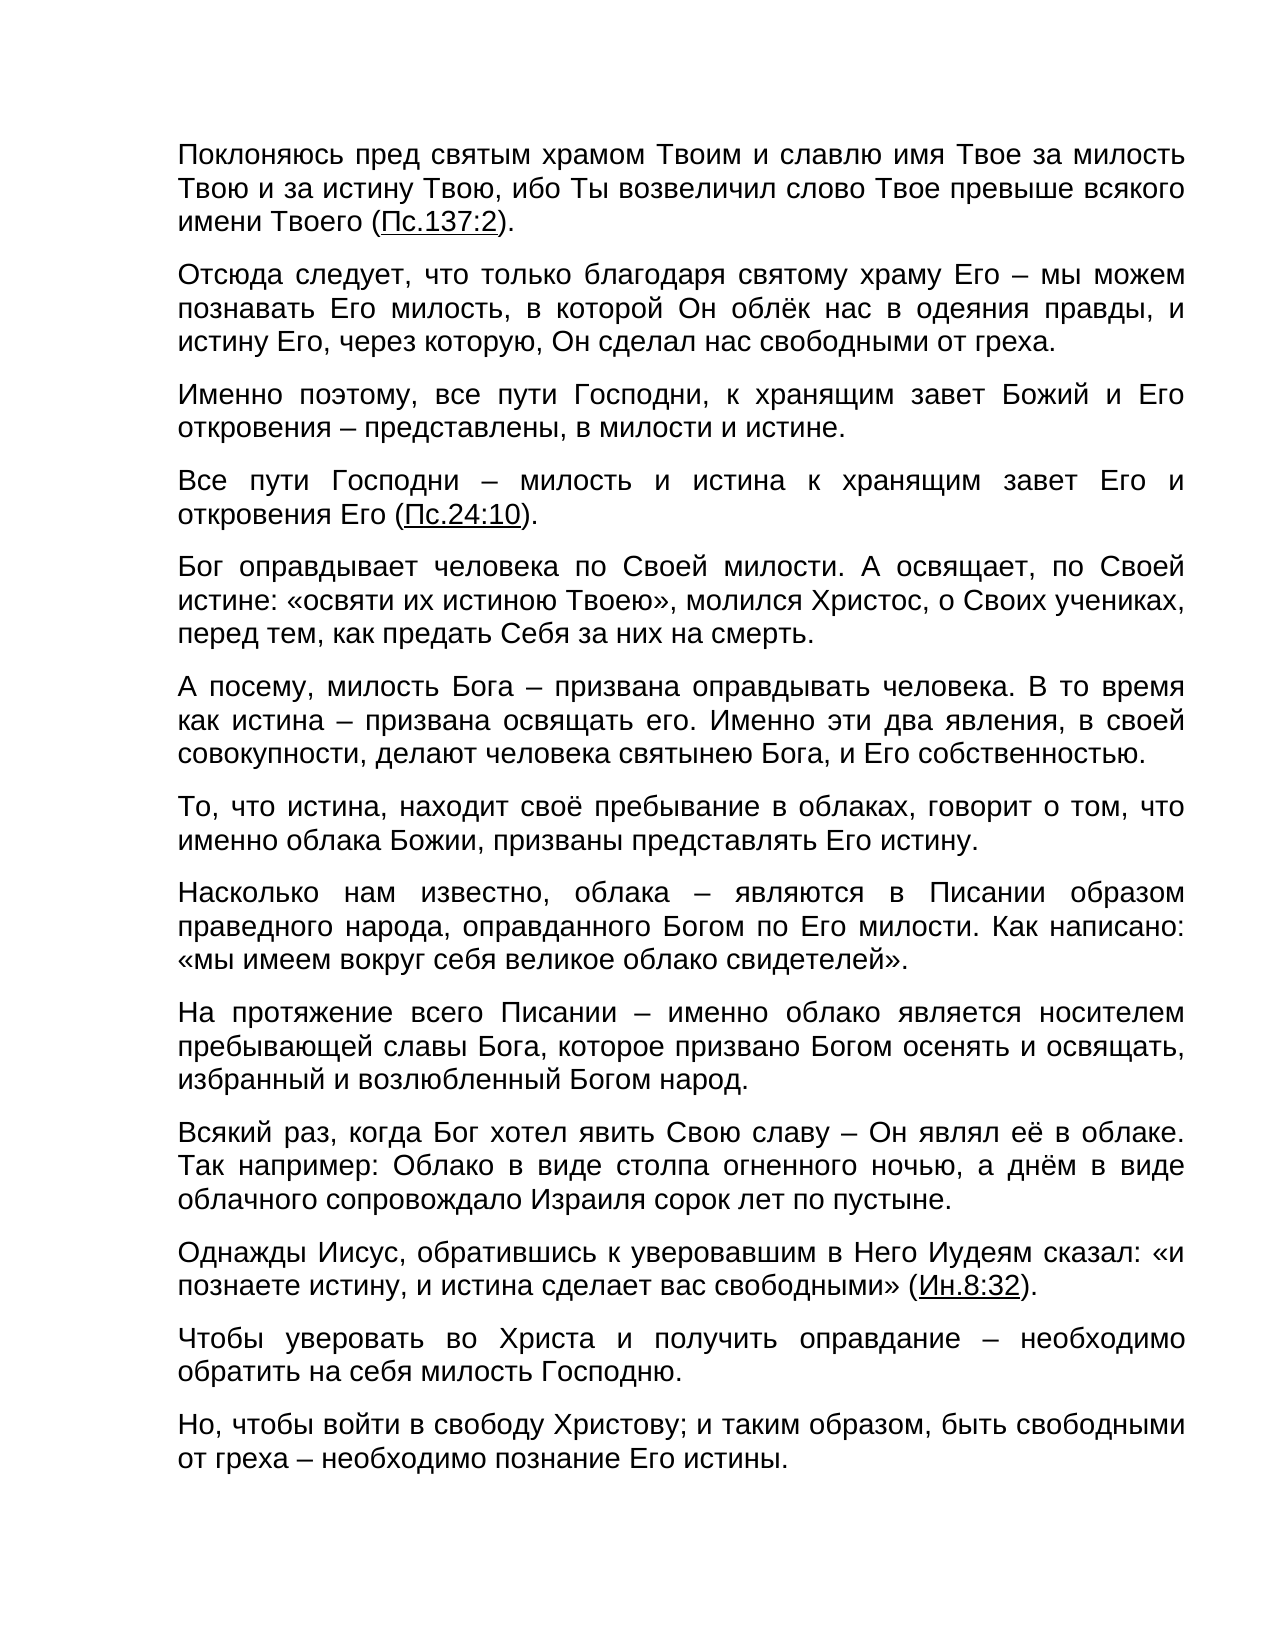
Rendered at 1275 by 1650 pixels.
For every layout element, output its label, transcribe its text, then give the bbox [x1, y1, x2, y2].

text Чтобы уверовать во Христа и получить оправдание – необходимо обратить на себя милость Господню. [177, 1321, 1186, 1388]
text Насколько нам известно, облака – являются в Писании образом праведного народа, оправданного Богом по Его милости. Как написано: «мы имеем вокруг себя великое облако свидетелей». [177, 875, 1186, 976]
text Однажды Иисус, обратившись к уверовавшим в Него Иудеям сказал: «и познаете истину, и истина сделает вас свободными» (Ин.8:32). [177, 1234, 1186, 1302]
text Все пути Господни – милость и истина к хранящим завет Его и откровения Его (Пс.24:10). [177, 463, 1186, 530]
text Именно поэтому, все пути Господни, к хранящим завет Божий и Его откровения – представлены, в милости и истине. [177, 377, 1186, 444]
text Бог оправдывает человека по Своей милости. А освящает, по Своей истине: «освяти их истиною Твоею», молился Христос, о Своих учениках, перед тем, как предать Себя за них на смерть. [177, 549, 1186, 650]
text А посему, милость Бога – призвана оправдывать человека. В то время как истина – призвана освящать его. Именно эти два явления, в своей совокупности, делают человека святынею Бога, и Его собственностью. [177, 669, 1186, 770]
text Всякий раз, когда Бог хотел явить Свою славу – Он являл её в облаке. Так например: Облако в виде столпа огненного ночью, а днём в виде облачного сопровождало Израиля сорок лет по пустыне. [177, 1115, 1186, 1215]
text Но, чтобы войти в свободу Христову; и таким образом, быть свободными от греха – необходимо познание Его истины. [177, 1407, 1186, 1474]
text Поклоняюсь пред святым храмом Твоим и славлю имя Твое за милость Твою и за истину Твою, ибо Ты возвеличил слово Твое превыше всякого имени Твоего (Пс.137:2). [177, 137, 1186, 238]
text На протяжение всего Писании – именно облако является носителем пребывающей славы Бога, которое призвано Богом осенять и освящать, избранный и возлюбленный Богом народ. [177, 995, 1186, 1096]
text То, что истина, находит своё пребывание в облаках, говорит о том, что именно облака Божии, призваны представлять Его истину. [177, 789, 1186, 856]
text Отсюда следует, что только благодаря святому храму Его – мы можем познавать Его милость, в которой Он облёк нас в одеяния правды, и истину Его, через которую, Он сделал нас свободными от греха. [177, 257, 1186, 358]
